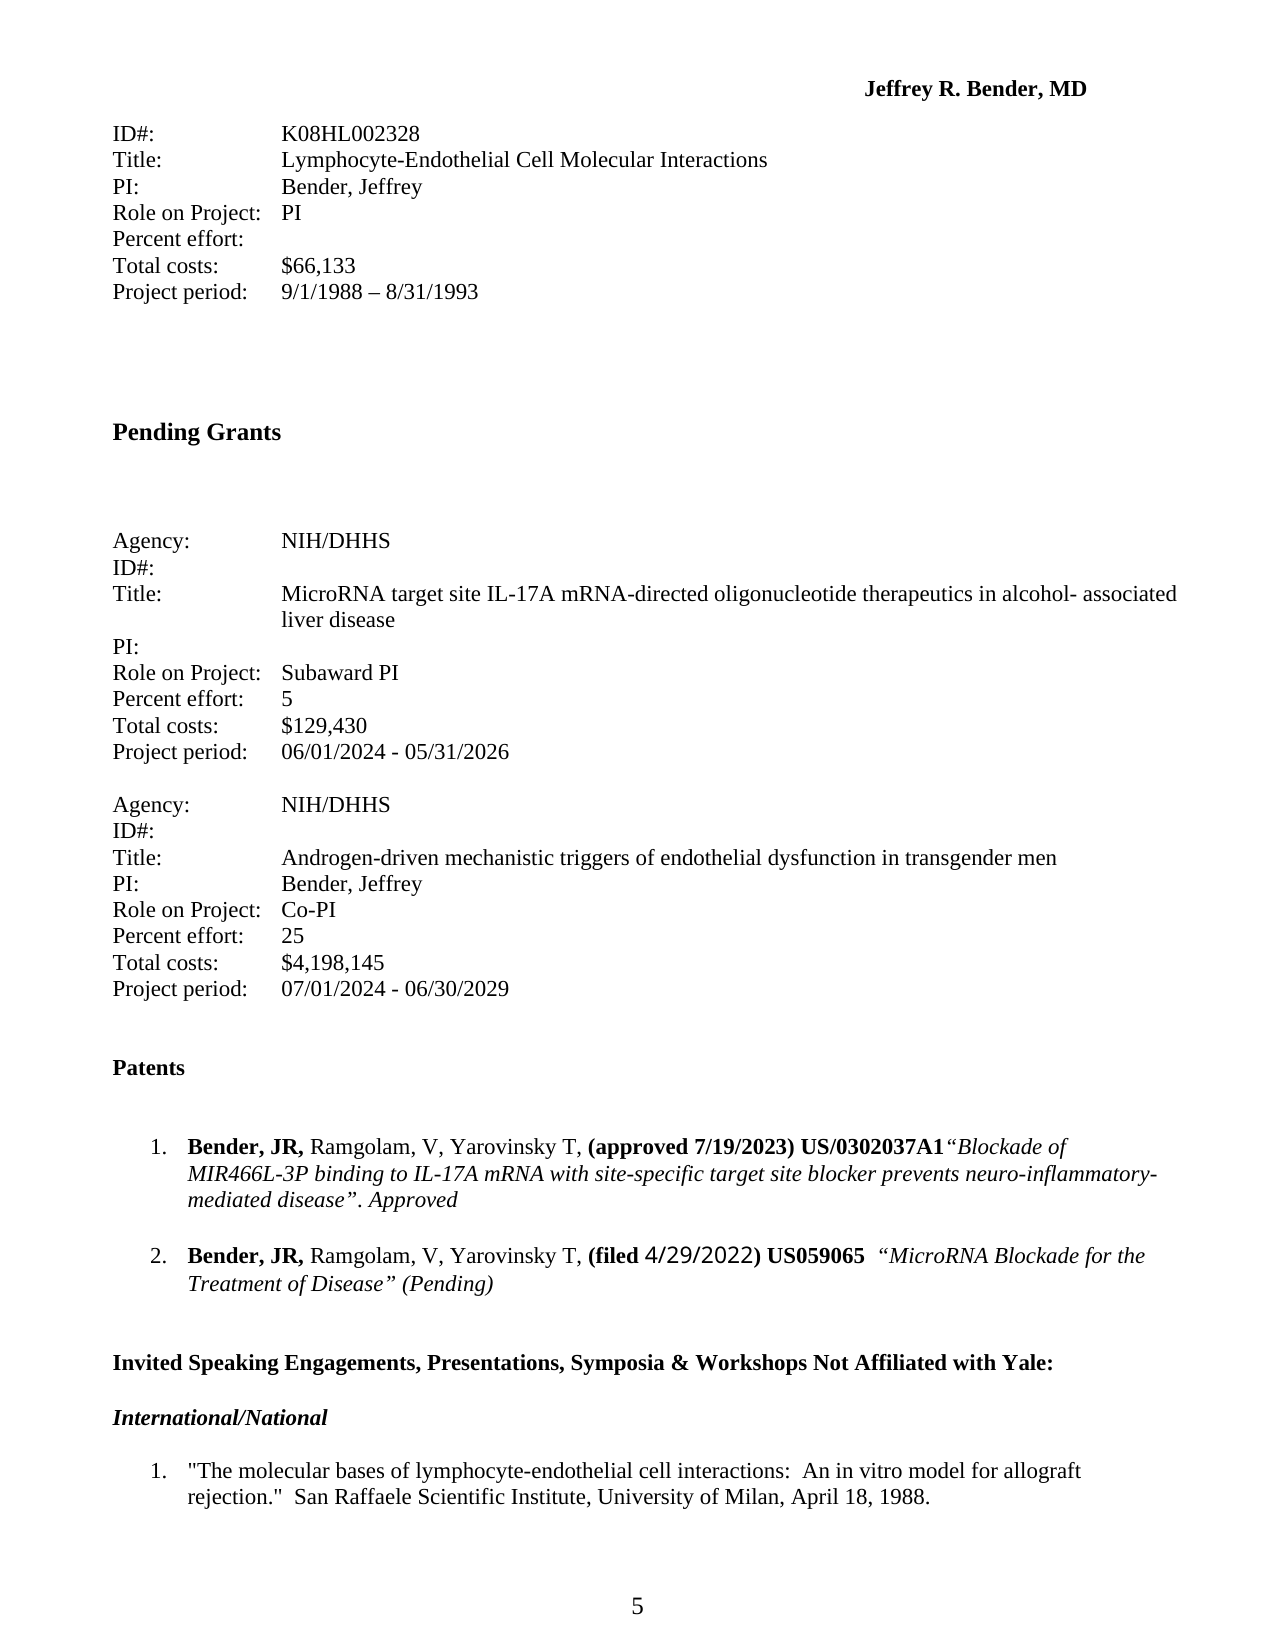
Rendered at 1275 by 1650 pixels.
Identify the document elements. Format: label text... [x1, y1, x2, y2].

text PI: [112, 633, 1200, 659]
list "The molecular bases of lymphocyte-endothelial cell interactions: An in vitro model for allograft rejection." San Raffaele Scientific Institute, University of Milan, April 18, 1988. [150, 1457, 1162, 1510]
subtitle Invited Speaking Engagements, Presentations, Symposia & Workshops Not Affiliated with Yale: [112, 1349, 1162, 1376]
text ID#: [112, 817, 1200, 843]
text Role on Project: Subaward PI [112, 659, 1200, 685]
text International/National [112, 1404, 1162, 1431]
text Percent effort: [112, 225, 1200, 252]
text Patents [112, 1054, 1162, 1081]
text Total costs: $129,430 [112, 712, 1200, 738]
text ID#: [112, 554, 1200, 580]
list Bender, JR, Ramgolam, V, Yarovinsky T, (filed 4/29/2022) US059065 “MicroRNA Blockade for the Treatment of Disease” (Pending) [150, 1239, 1162, 1296]
list Bender, JR, Ramgolam, V, Yarovinsky T, (approved 7/19/2023) US/0302037A1“Blockade of MIR466L-3P binding to IL-17A mRNA with site-specific target site blocker prevents neuro-inflammatory-mediated disease”. Approved [150, 1133, 1162, 1212]
text Project period: 06/01/2024 - 05/31/2026 [112, 738, 1200, 764]
text Percent effort: 5 [112, 685, 1200, 712]
text Role on Project: PI [112, 199, 1200, 225]
text Project period: 9/1/1988 – 8/31/1993 [112, 278, 1200, 304]
text ID#: K08HL002328 [112, 120, 1200, 146]
text PI: Bender, Jeffrey [112, 173, 1200, 199]
text Total costs: $4,198,145 [112, 949, 1200, 975]
text Role on Project: Co-PI [112, 896, 1200, 923]
text Pending Grants [112, 417, 1162, 446]
text Agency: NIH/DHHS [112, 527, 1200, 554]
text Agency: NIH/DHHS [112, 791, 1200, 817]
text Total costs: $66,133 [112, 252, 1200, 278]
text Project period: 07/01/2024 - 06/30/2029 [112, 975, 1200, 1002]
text Percent effort: 25 [112, 923, 1200, 949]
text Title: MicroRNA target site IL-17A mRNA-directed oligonucleotide therapeutics in alcohol- associated liver disease [112, 580, 1200, 633]
text PI: Bender, Jeffrey [112, 870, 1200, 896]
text Title: Androgen-driven mechanistic triggers of endothelial dysfunction in transgender men [112, 843, 1200, 870]
text Title: Lymphocyte-Endothelial Cell Molecular Interactions [112, 146, 1200, 173]
